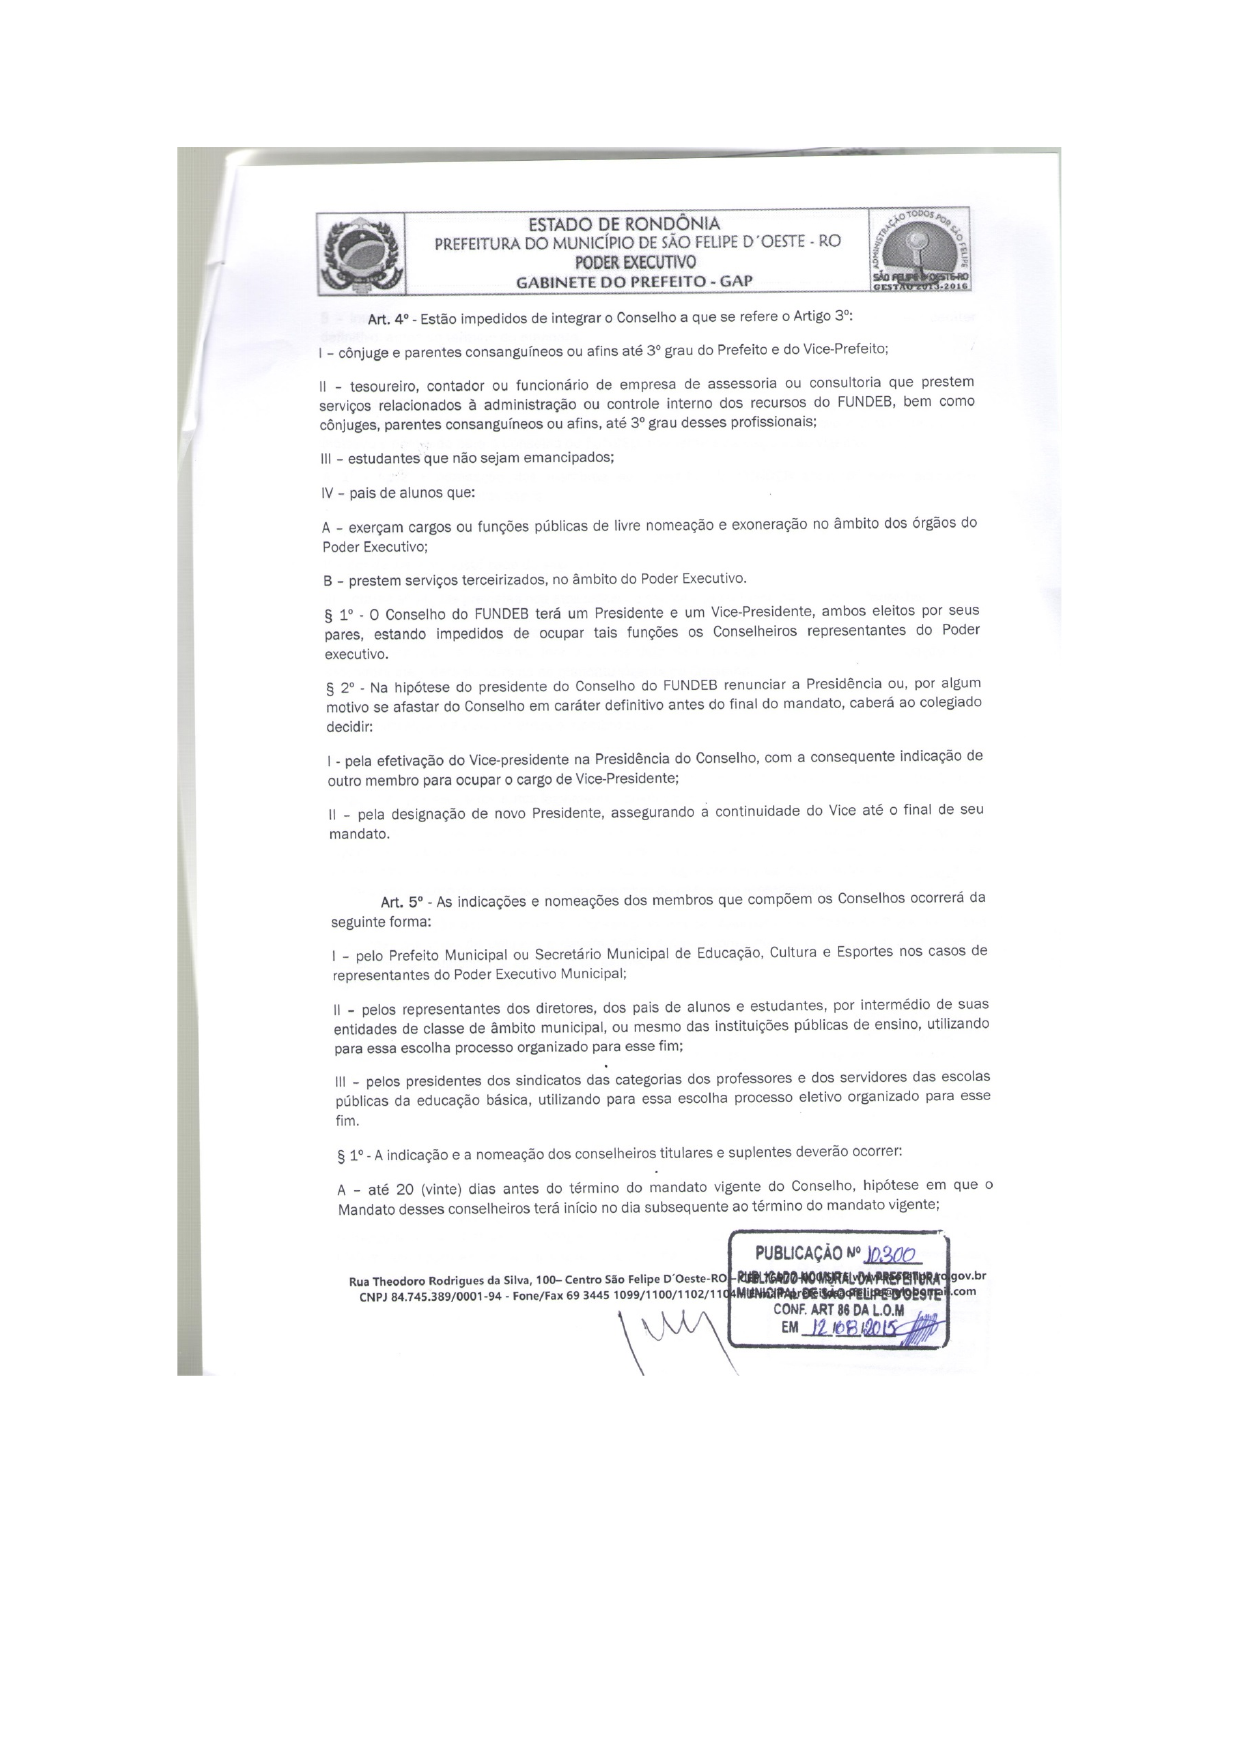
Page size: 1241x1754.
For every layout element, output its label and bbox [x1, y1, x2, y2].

picture [177, 147, 1062, 1376]
